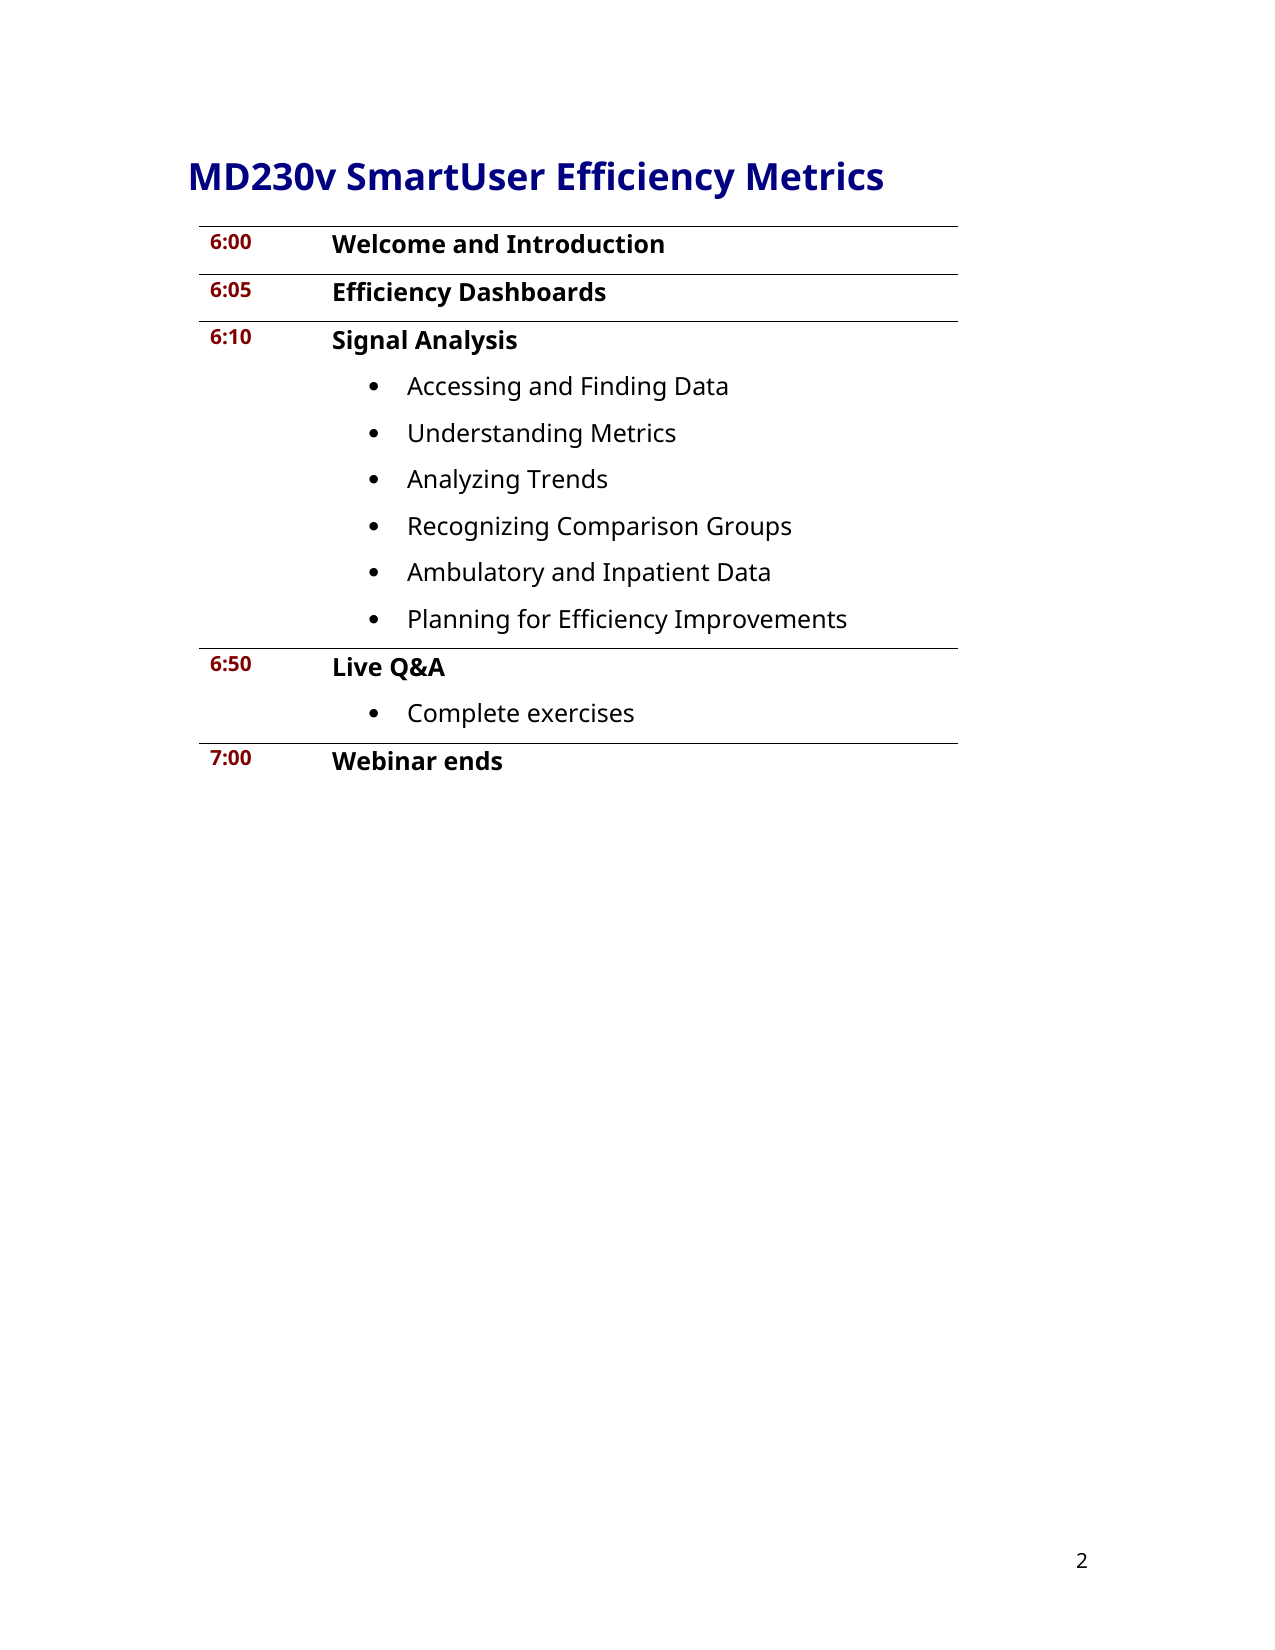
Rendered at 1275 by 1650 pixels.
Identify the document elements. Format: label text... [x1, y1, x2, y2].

table_cell Webinar ends [321, 744, 958, 790]
table_cell Signal Analysis Accessing and Finding Data Understanding Metrics Analyzing Trends Recognizing Comparison Groups Ambulatory and Inpatient Data Planning for Efficiency Improvements [321, 322, 958, 648]
table_cell 6:05 [199, 275, 321, 321]
table_cell 6:10 [199, 322, 321, 648]
table_cell 6:50 [199, 649, 321, 742]
table_cell Live Q&A Complete exercises [321, 649, 958, 742]
table_cell Efficiency Dashboards [321, 275, 958, 321]
table_header Welcome and Introduction [321, 227, 958, 274]
table_header 6:00 [199, 227, 321, 274]
subtitle MD230v SmartUser Efficiency Metrics [187, 150, 1087, 201]
table_cell 7:00 [199, 744, 321, 790]
